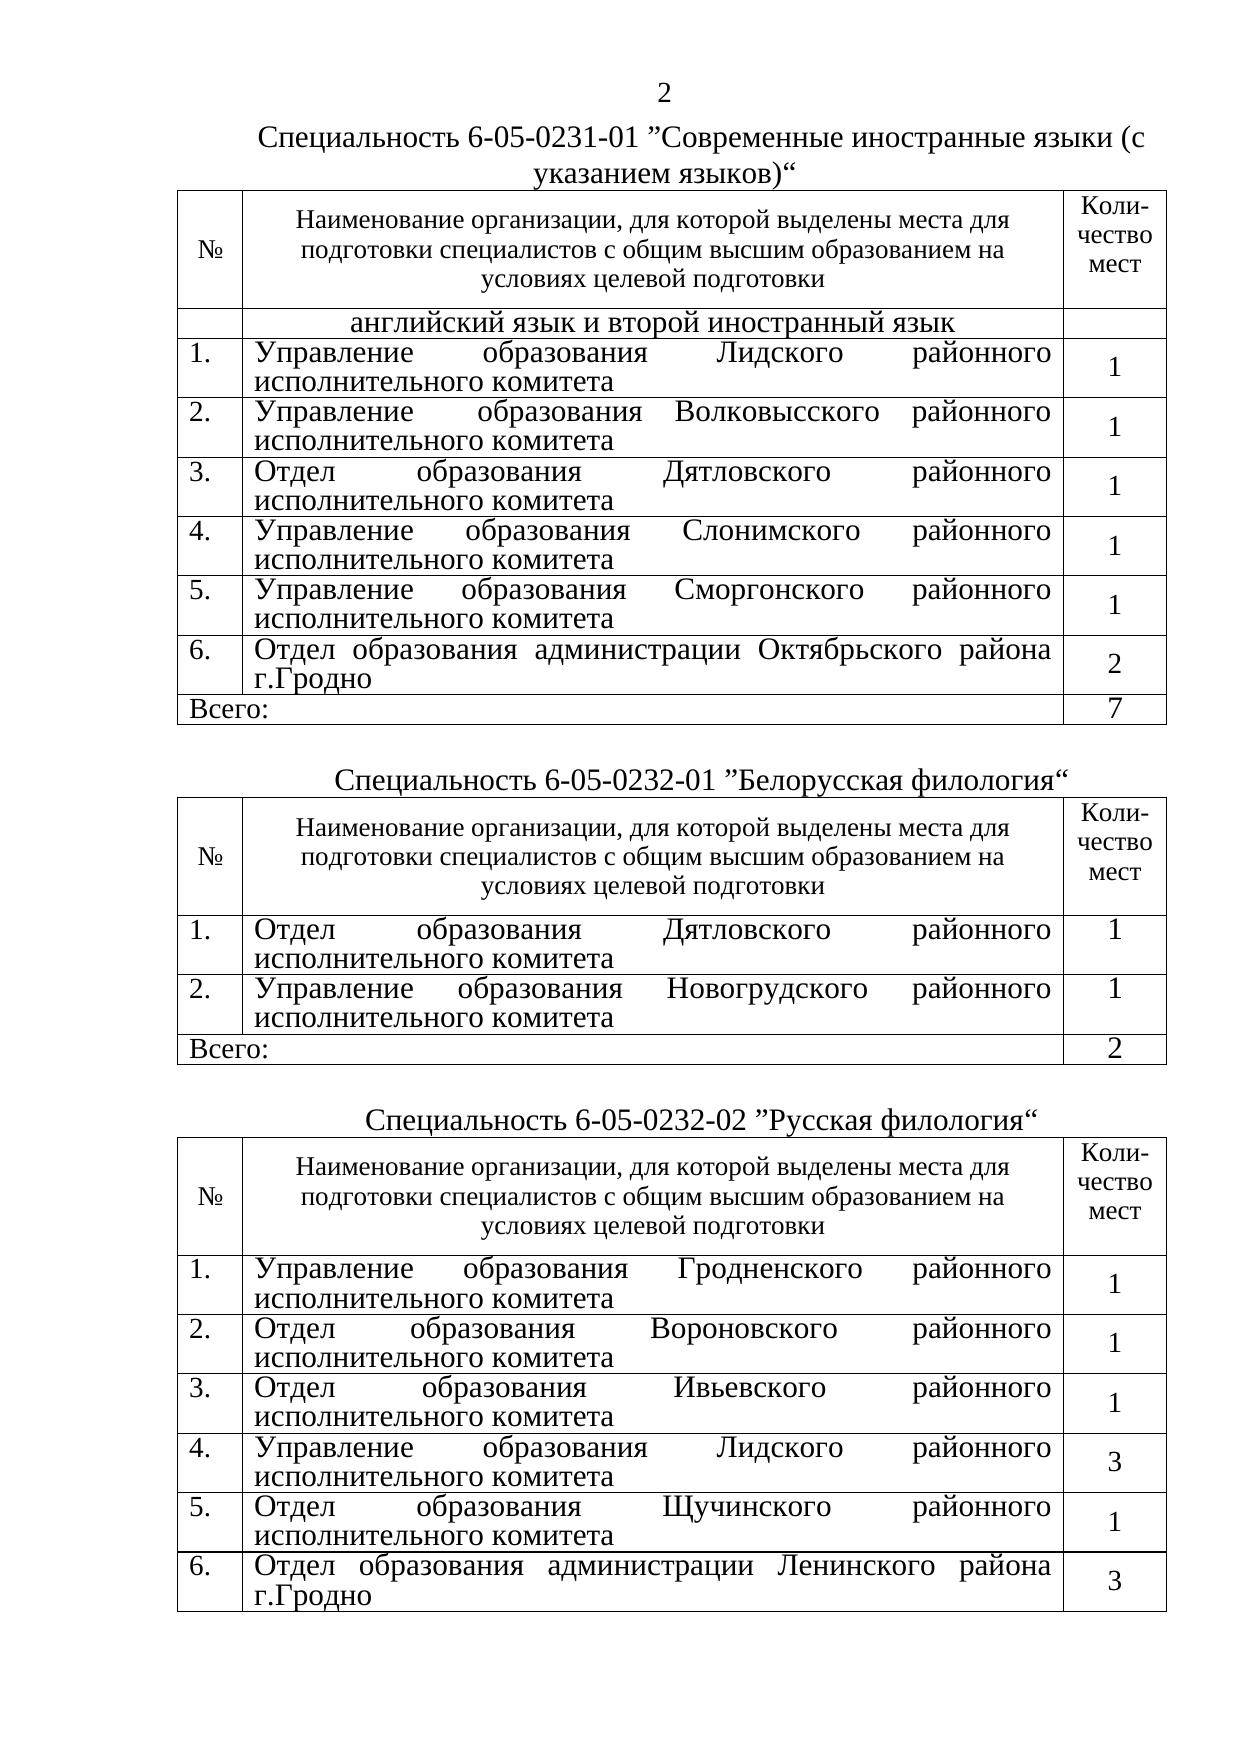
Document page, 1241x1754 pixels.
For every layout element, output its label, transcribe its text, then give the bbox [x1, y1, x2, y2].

table_cell Отдел образования Дятловского районного исполнительного комитета [243, 916, 1063, 974]
table_cell 2. [178, 975, 242, 1034]
table_cell 3 [1064, 1553, 1166, 1611]
table_cell 1 [1064, 1374, 1166, 1433]
table_cell 1. [178, 1256, 242, 1314]
table_cell 1 [1064, 1256, 1166, 1314]
table_cell 1 [1064, 458, 1166, 516]
table_header № [178, 1138, 242, 1254]
table_cell Управление образования Слонимского районного исполнительного комитета [243, 517, 1063, 575]
table_cell Управление образования Сморгонского районного исполнительного комитета [243, 576, 1063, 635]
table_cell 1 [1064, 1315, 1166, 1373]
table_cell Отдел образования администрации Ленинского района г.Гродно [243, 1553, 1063, 1611]
table_cell 5. [178, 1493, 242, 1551]
table_header № [178, 191, 242, 308]
text Специальность 6-05-0232-02 ”Русская филология“ [177, 1101, 1152, 1137]
table_cell Управление образования Новогрудского районного исполнительного комитета [243, 975, 1063, 1034]
table_cell Отдел образования Ивьевского районного исполнительного комитета [243, 1374, 1063, 1433]
table_cell 6. [178, 1553, 242, 1611]
table_cell 1 [1064, 1493, 1166, 1551]
table_cell 5. [178, 576, 242, 635]
table_cell Управление образования Лидского районного исполнительного комитета [243, 1434, 1063, 1492]
table_cell 1 [1064, 576, 1166, 635]
table_header Коли-чество мест [1064, 191, 1166, 308]
table_cell 4. [178, 517, 242, 575]
table_cell Всего: [178, 1035, 1063, 1064]
table_cell 4. [178, 1434, 242, 1492]
table_header Наименование организации, для которой выделены места для подготовки специалистов с общим высшим образованием на условиях целевой подготовки [243, 798, 1063, 915]
table_header Наименование организации, для которой выделены места для подготовки специалистов с общим высшим образованием на условиях целевой подготовки [243, 191, 1063, 308]
table_cell 1 [1064, 975, 1166, 1034]
table_cell Отдел образования администрации Октябрьского района г.Гродно [243, 636, 1063, 694]
table_cell 3. [178, 458, 242, 516]
table_cell 6. [178, 636, 242, 694]
table_cell Отдел образования Дятловского районного исполнительного комитета [243, 458, 1063, 516]
table_cell Отдел образования Щучинского районного исполнительного комитета [243, 1493, 1063, 1551]
table_header Коли-чество мест [1064, 1138, 1166, 1254]
table_cell 2. [178, 398, 242, 457]
table_cell Управление образования Гродненского районного исполнительного комитета [243, 1256, 1063, 1314]
table_header Коли-чество мест [1064, 798, 1166, 915]
table_cell 2 [1064, 636, 1166, 694]
table_cell Управление образования Волковысского районного исполнительного комитета [243, 398, 1063, 457]
table_cell 1 [1064, 916, 1166, 974]
table_cell английский язык и второй иностранный язык [243, 309, 1063, 338]
table_cell [178, 309, 242, 338]
table_cell 1 [1064, 517, 1166, 575]
table_cell 3 [1064, 1434, 1166, 1492]
table_cell 1 [1064, 398, 1166, 457]
table_cell 7 [1064, 695, 1166, 724]
text Специальность 6-05-0231-01 ”Современные иностранные языки (с указанием языков)“ [177, 118, 1152, 190]
table_cell 1. [178, 916, 242, 974]
table_cell 1 [1064, 339, 1166, 397]
table_cell Управление образования Лидского районного исполнительного комитета [243, 339, 1063, 397]
table_header № [178, 798, 242, 915]
table_cell 1. [178, 339, 242, 397]
table_cell Всего: [178, 695, 1063, 724]
table_cell [1064, 309, 1166, 338]
text Специальность 6-05-0232-01 ”Белорусская филология“ [177, 761, 1152, 797]
table_cell 2 [1064, 1035, 1166, 1064]
table_cell Отдел образования Вороновского районного исполнительного комитета [243, 1315, 1063, 1373]
table_cell 2. [178, 1315, 242, 1373]
table_header Наименование организации, для которой выделены места для подготовки специалистов с общим высшим образованием на условиях целевой подготовки [243, 1138, 1063, 1254]
table_cell 3. [178, 1374, 242, 1433]
